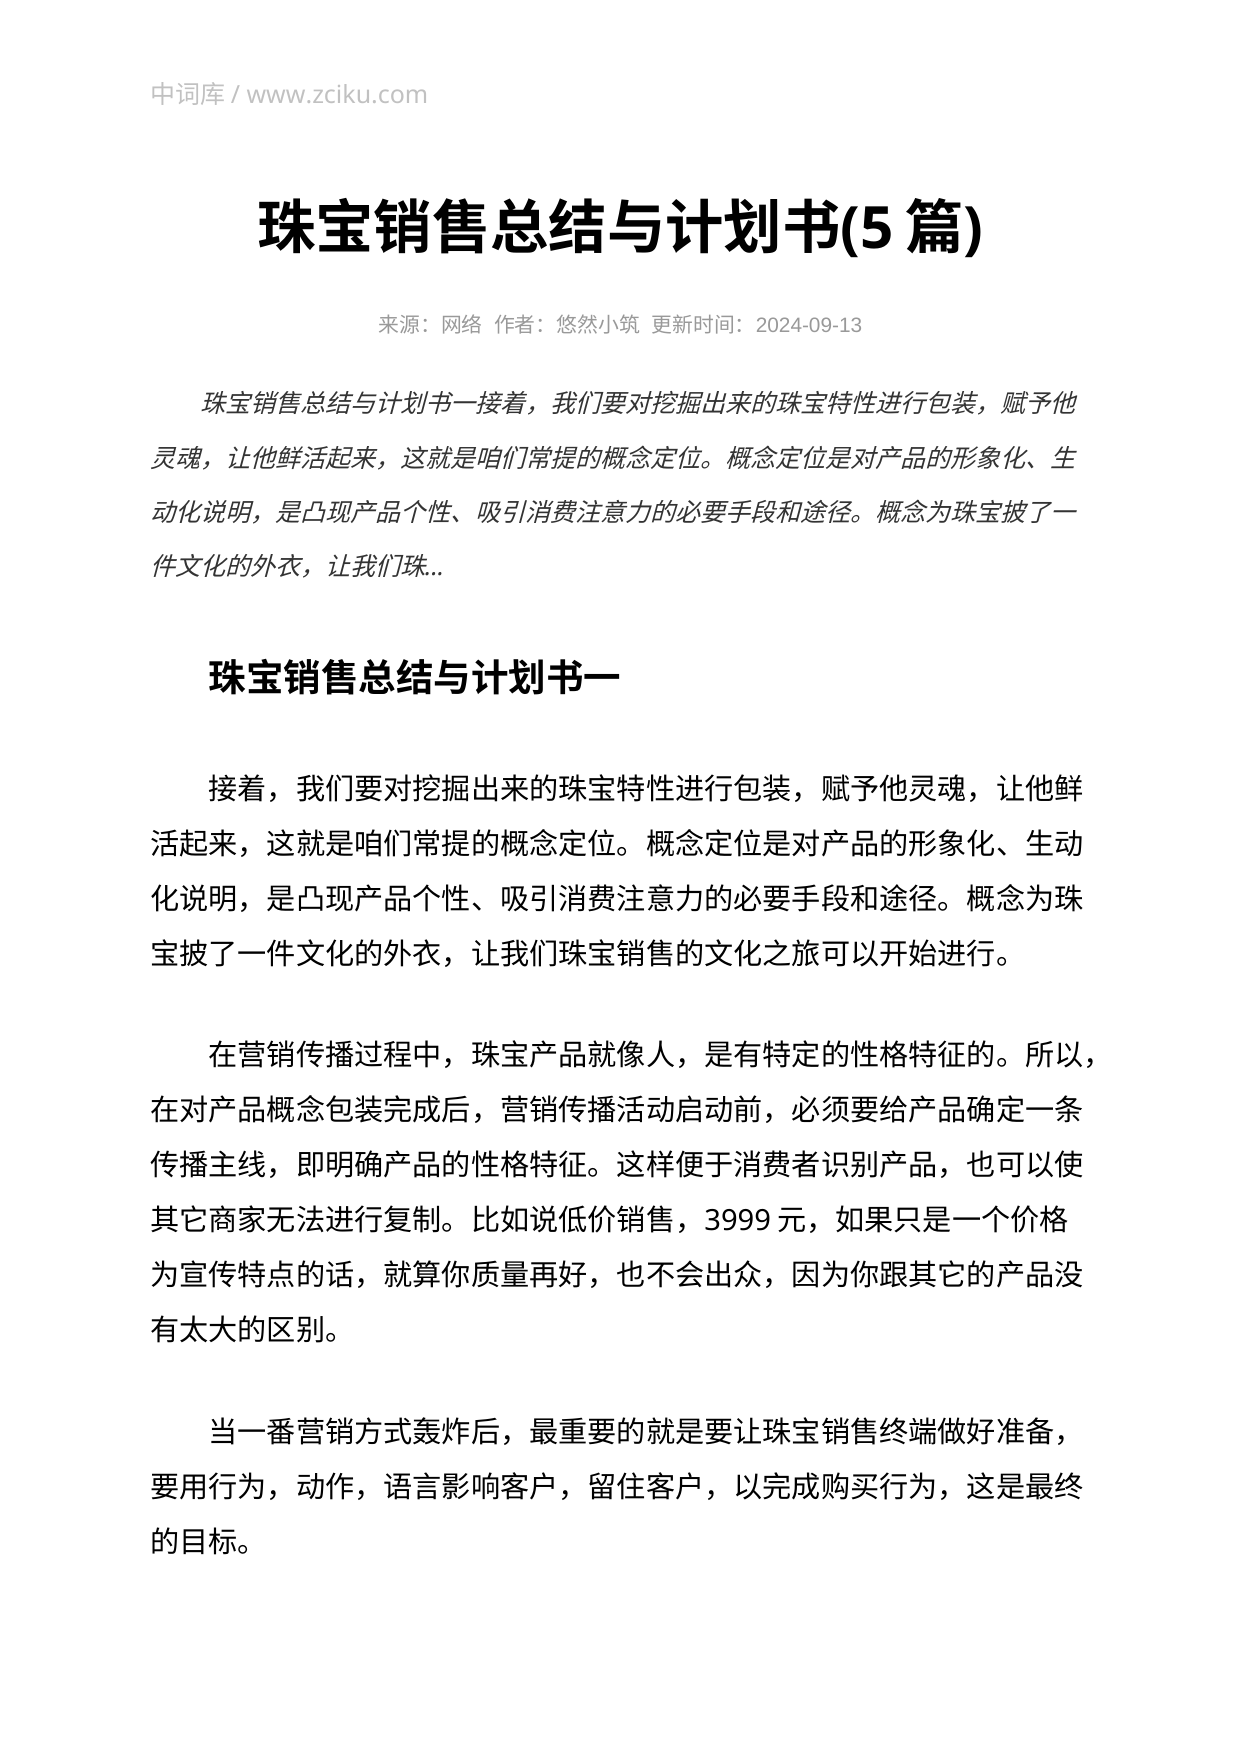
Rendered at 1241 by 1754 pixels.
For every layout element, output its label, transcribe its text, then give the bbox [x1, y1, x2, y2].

text 来源：网络 作者：悠然小筑 更新时间：2024-09-13 [150, 313, 1090, 337]
text 当一番营销方式轰炸后，最重要的就是要让珠宝销售终端做好准备，要用行为，动作，语言影响客户，留住客户，以完成购买行为，这是最终的目标。 [150, 1408, 1090, 1560]
text 珠宝销售总结与计划书一 [150, 648, 1090, 702]
text 珠宝销售总结与计划书一接着，我们要对挖掘出来的珠宝特性进行包装，赋予他灵魂，让他鲜活起来，这就是咱们常提的概念定位。概念定位是对产品的形象化、生动化说明，是凸现产品个性、吸引消费注意力的必要手段和途径。概念为珠宝披了一件文化的外衣，让我们珠... [150, 384, 1090, 583]
text 在营销传播过程中，珠宝产品就像人，是有特定的性格特征的。所以，在对产品概念包装完成后，营销传播活动启动前，必须要给产品确定一条传播主线，即明确产品的性格特征。这样便于消费者识别产品，也可以使其它商家无法进行复制。比如说低价销售，3999元，如果只是一个价格为宣传特点的话，就算你质量再好，也不会出众，因为你跟其它的产品没有太大的区别。 [150, 1032, 1090, 1349]
subtitle 珠宝销售总结与计划书(5篇) [150, 181, 1090, 266]
text 接着，我们要对挖掘出来的珠宝特性进行包装，赋予他灵魂，让他鲜活起来，这就是咱们常提的概念定位。概念定位是对产品的形象化、生动化说明，是凸现产品个性、吸引消费注意力的必要手段和途径。概念为珠宝披了一件文化的外衣，让我们珠宝销售的文化之旅可以开始进行。 [150, 766, 1090, 972]
